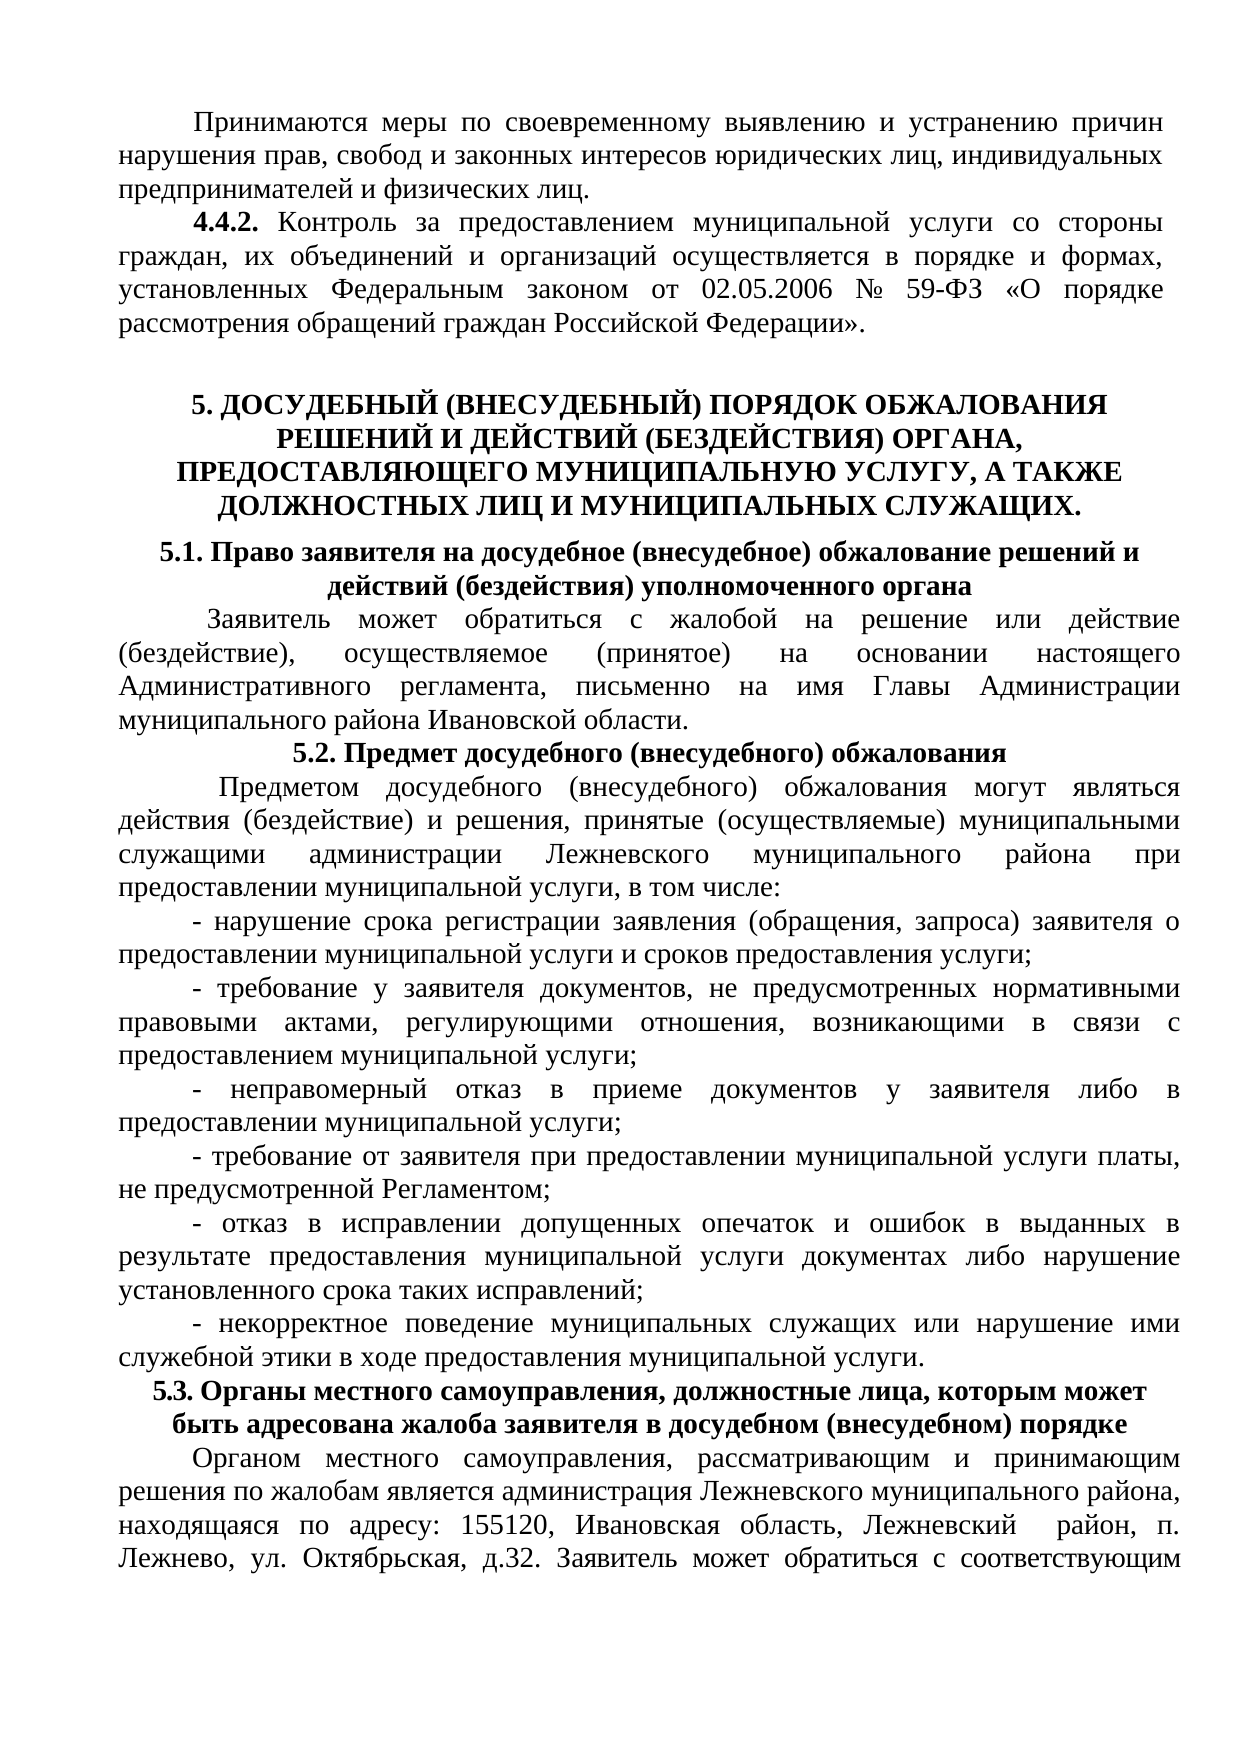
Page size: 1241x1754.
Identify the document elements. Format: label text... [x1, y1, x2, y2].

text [118, 1440, 1181, 1574]
text 5. ДОСУДЕБНЫЙ (ВНЕСУДЕБНЫЙ) ПОРЯДОК ОБЖАЛОВАНИЯ РЕШЕНИЙ И ДЕЙСТВИЙ (БЕЗДЕЙСТВИЯ) ОРГАНА, ПРЕДОСТАВЛЯЮЩЕГО МУНИЦИПАЛЬНУЮ УСЛУГУ, А ТАКЖЕ ДОЛЖНОСТНЫХ ЛИЦ И МУНИЦИПАЛЬНЫХ СЛУЖАЩИХ. [118, 387, 1181, 522]
text 4.4.2. Контроль за предоставлением муниципальной услуги со стороны граждан, их объединений и организаций осуществляется в порядке и формах, установленных Федеральным законом от 02.05.2006 № 59-ФЗ «О порядке рассмотрения обращений граждан Российской Федерации». [118, 204, 1164, 338]
text - некорректное поведение муниципальных служащих или нарушение ими служебной этики в ходе предоставления муниципальной услуги. [118, 1306, 1181, 1373]
text - требование у заявителя документов, не предусмотренных нормативными правовыми актами, регулирующими отношения, возникающими в связи с предоставлением муниципальной услуги; [118, 970, 1181, 1071]
text Предметом досудебного (внесудебного) обжалования могут являться действия (бездействие) и решения, принятые (осуществляемые) муниципальными служащими администрации Лежневского муниципального района при предоставлении муниципальной услуги, в том числе: [118, 769, 1181, 903]
text 5.3. Органы местного самоуправления, должностные лица, которым может быть адресована жалоба заявителя в досудебном (внесудебном) порядке [118, 1373, 1181, 1440]
text 5.2. Предмет досудебного (внесудебного) обжалования [118, 735, 1181, 769]
text Принимаются меры по своевременному выявлению и устранению причин нарушения прав, свобод и законных интересов юридических лиц, индивидуальных предпринимателей и физических лиц. [118, 104, 1164, 204]
text - требование от заявителя при предоставлении муниципальной услуги платы, не предусмотренной Регламентом; [118, 1138, 1181, 1205]
text Заявитель может обратиться с жалобой на решение или действие (бездействие), осуществляемое (принятое) на основании настоящего Административного регламента, письменно на имя Главы Администрации муниципального района Ивановской области. [118, 601, 1181, 735]
text - нарушение срока регистрации заявления (обращения, запроса) заявителя о предоставлении муниципальной услуги и сроков предоставления услуги; [118, 903, 1181, 970]
text 5.1. Право заявителя на досудебное (внесудебное) обжалование решений и действий (бездействия) уполномоченного органа [118, 534, 1181, 601]
text - неправомерный отказ в приеме документов у заявителя либо в предоставлении муниципальной услуги; [118, 1071, 1181, 1138]
text - отказ в исправлении допущенных опечаток и ошибок в выданных в результате предоставления муниципальной услуги документах либо нарушение установленного срока таких исправлений; [118, 1205, 1181, 1306]
